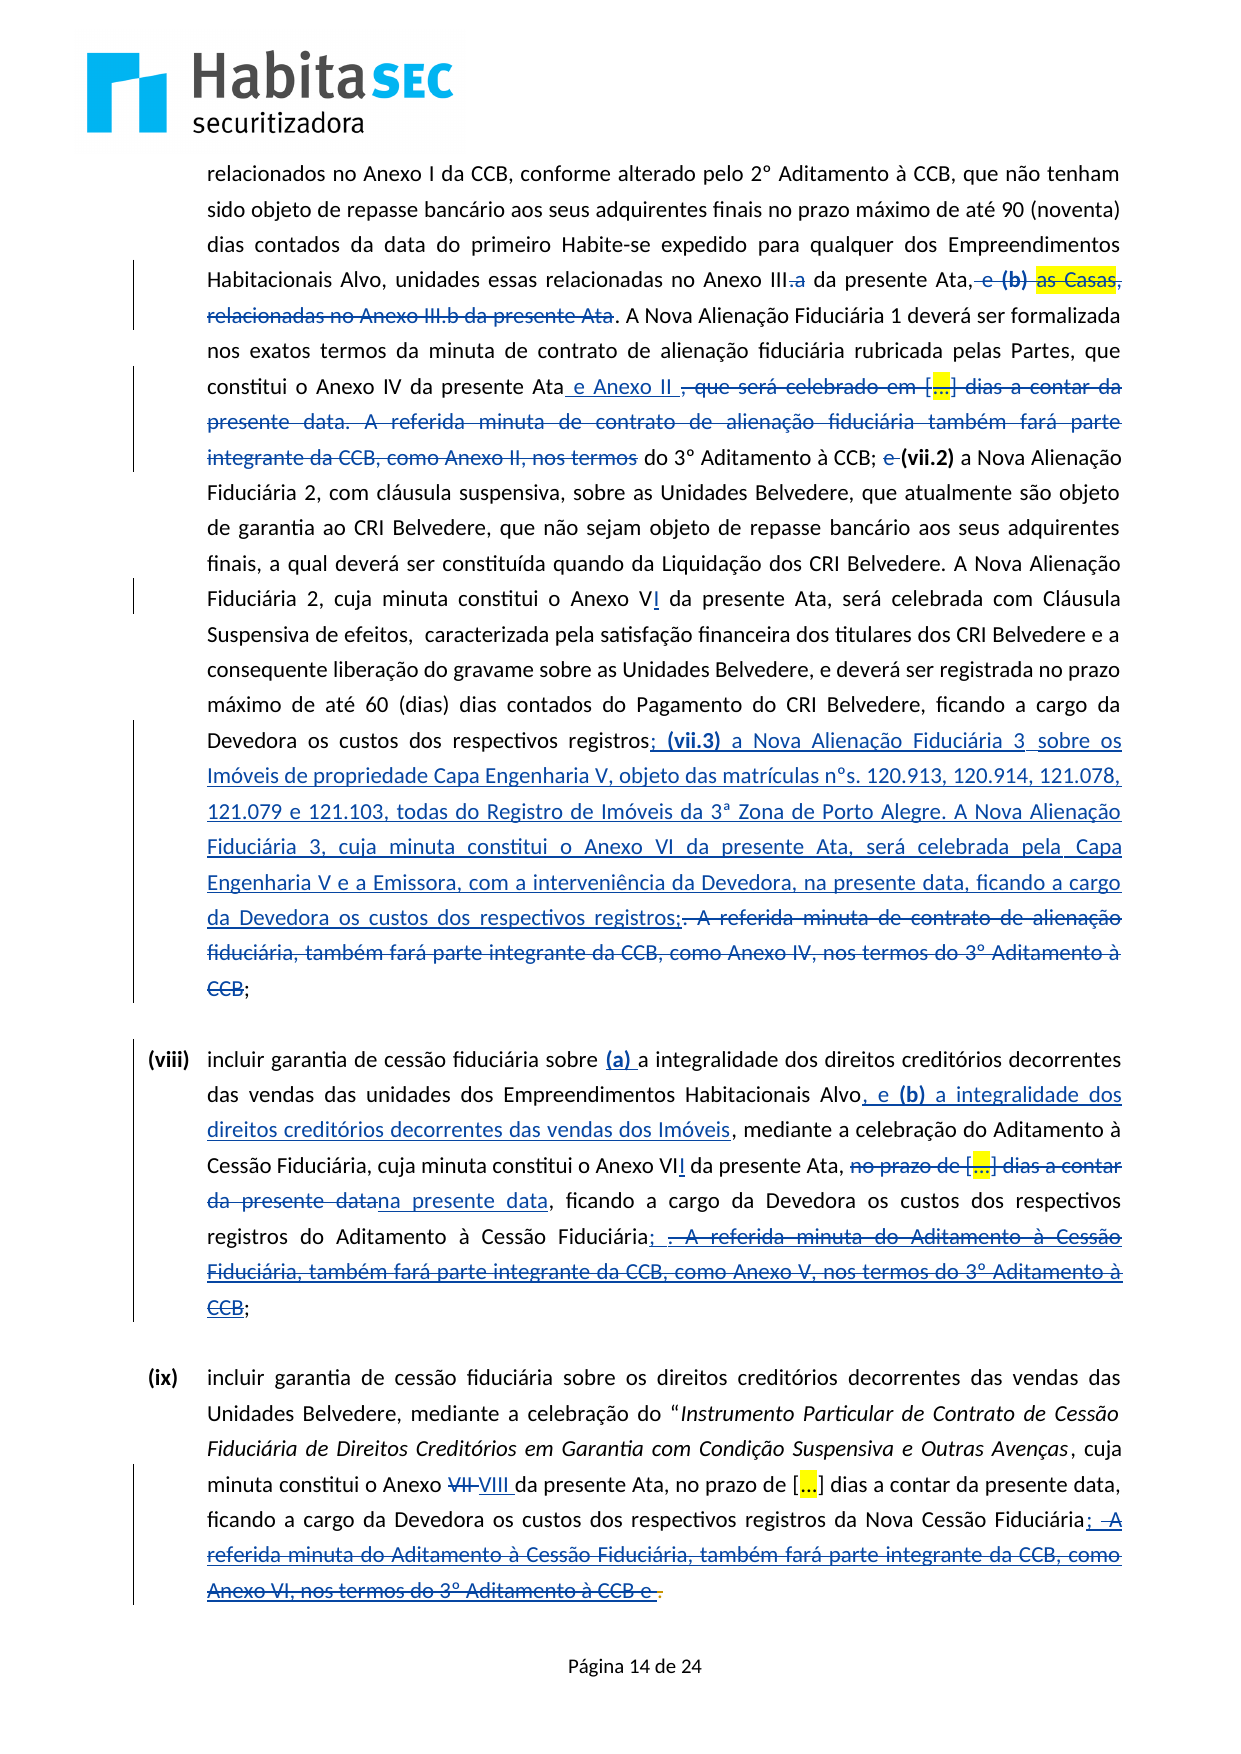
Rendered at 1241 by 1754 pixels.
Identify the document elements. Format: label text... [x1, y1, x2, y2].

text (ix) incluir garantia de cessão fiduciária sobre os direitos creditórios decorrentes das vendas das Unidades Belvedere, mediante a celebração do “Instrumento Particular de Contrato de Cessão Fiduciária de Direitos Creditórios em Garantia com Condição Suspensiva e Outras Avenças, cuja minuta constitui o Anexo da presente Ata, no prazo de [...] dias a contar da presente data, ficando a cargo da Devedora os custos dos respectivos registros da Nova Cessão Fiduciária [148, 1357, 1122, 1605]
picture [73, 29, 467, 154]
text (viii) incluir garantia de cessão fiduciária sobre a integralidade dos direitos creditórios decorrentes das vendas das unidades dos Empreendimentos Habitacionais Alvo, mediante a celebração do Aditamento à Cessão Fiduciária, cuja minuta constitui o Anexo VI da presente Ata, , ficando a cargo da Devedora os custos dos respectivos registros do Aditamento à Cessão Fiduciária; [148, 1039, 1122, 1322]
